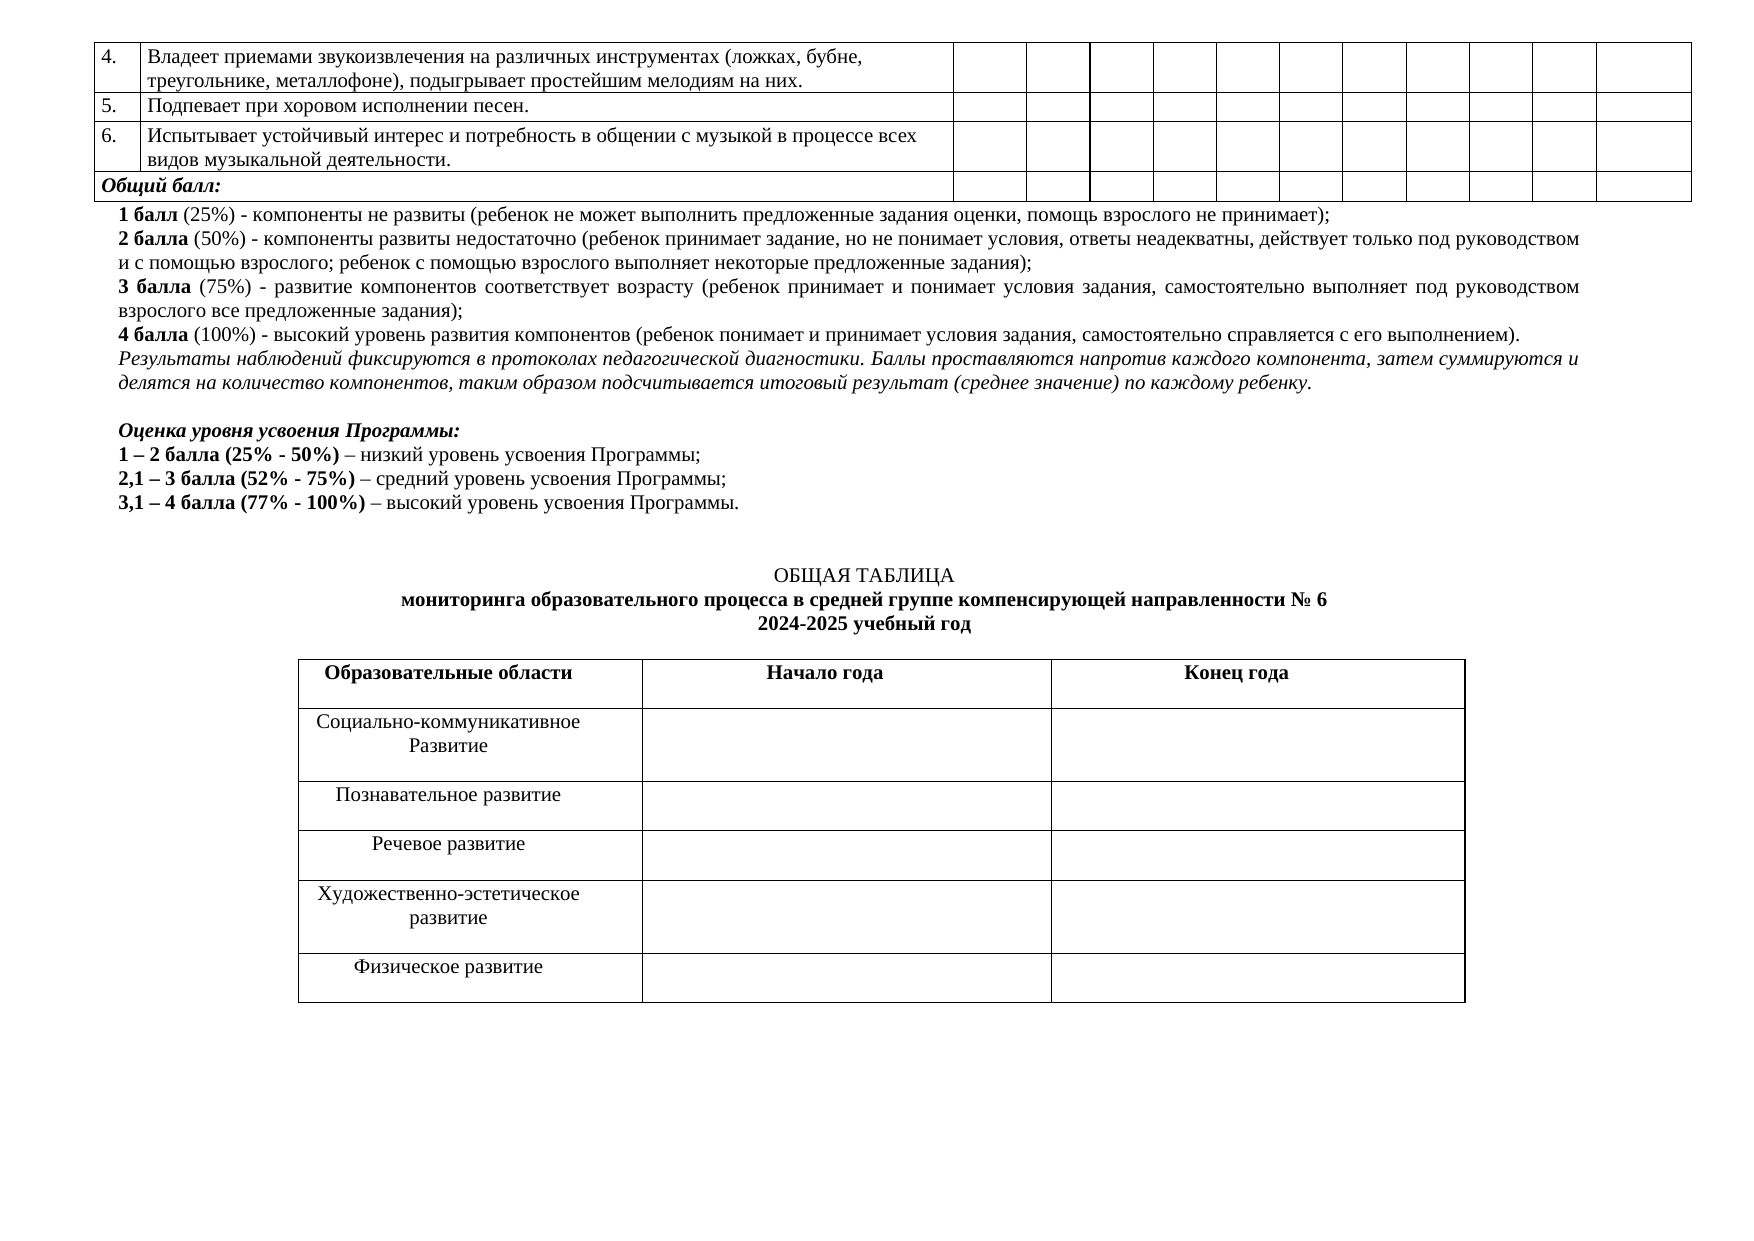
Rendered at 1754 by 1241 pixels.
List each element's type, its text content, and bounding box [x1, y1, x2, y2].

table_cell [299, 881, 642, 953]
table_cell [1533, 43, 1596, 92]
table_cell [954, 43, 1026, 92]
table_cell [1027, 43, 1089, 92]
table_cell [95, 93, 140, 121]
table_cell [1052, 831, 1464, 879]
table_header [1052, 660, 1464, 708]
text 2,1 – 3 балла (52% - 75%) – средний уровень усвоения Программы; [118, 466, 1581, 490]
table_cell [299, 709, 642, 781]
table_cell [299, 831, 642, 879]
text 3 балла (75%) - развитие компонентов соответствует возрасту (ребенок принимает и понимает условия задания, самостоятельно выполняет под руководством взрослого все предложенные задания); [118, 274, 1581, 322]
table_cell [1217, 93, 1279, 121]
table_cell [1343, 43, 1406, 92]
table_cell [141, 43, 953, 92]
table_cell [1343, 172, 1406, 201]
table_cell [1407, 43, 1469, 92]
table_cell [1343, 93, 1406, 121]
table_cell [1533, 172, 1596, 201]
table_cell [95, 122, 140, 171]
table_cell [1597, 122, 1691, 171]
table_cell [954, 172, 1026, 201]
text 2024-2025 учебный год [148, 611, 1581, 635]
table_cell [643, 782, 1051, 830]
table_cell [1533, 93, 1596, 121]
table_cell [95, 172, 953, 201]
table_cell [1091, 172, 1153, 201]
text 3,1 – 4 балла (77% - 100%) – высокий уровень усвоения Программы. [118, 490, 1581, 514]
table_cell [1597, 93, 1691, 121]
text 1 балл (25%) - компоненты не развиты (ребенок не может выполнить предложенные задания оценки, помощь взрослого не принимает); [118, 202, 1581, 226]
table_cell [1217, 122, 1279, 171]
text ОБЩАЯ ТАБЛИЦА [148, 562, 1581, 587]
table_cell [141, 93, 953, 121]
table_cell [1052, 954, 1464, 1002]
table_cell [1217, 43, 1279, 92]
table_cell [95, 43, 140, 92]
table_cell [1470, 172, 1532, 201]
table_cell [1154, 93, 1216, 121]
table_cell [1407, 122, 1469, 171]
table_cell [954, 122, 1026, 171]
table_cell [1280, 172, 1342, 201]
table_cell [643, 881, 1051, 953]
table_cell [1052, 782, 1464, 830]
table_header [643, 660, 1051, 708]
text Результаты наблюдений фиксируются в протоколах педагогической диагностики. Баллы проставляются напротив каждого компонента, затем суммируются и делятся на количество компонентов, таким образом подсчитывается итоговый результат (среднее значение) по каждому ребенку. [118, 346, 1581, 394]
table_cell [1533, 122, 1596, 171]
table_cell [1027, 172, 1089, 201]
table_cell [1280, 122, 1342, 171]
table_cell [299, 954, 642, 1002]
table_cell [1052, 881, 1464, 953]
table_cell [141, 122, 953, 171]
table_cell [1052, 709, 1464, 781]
text 1 – 2 балла (25% - 50%) – низкий уровень усвоения Программы; [118, 442, 1581, 466]
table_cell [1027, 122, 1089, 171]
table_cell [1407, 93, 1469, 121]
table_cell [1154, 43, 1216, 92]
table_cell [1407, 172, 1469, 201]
text 2 балла (50%) - компоненты развиты недостаточно (ребенок принимает задание, но не понимает условия, ответы неадекватны, действует только под руководством и с помощью взрослого; ребенок с помощью взрослого выполняет некоторые предложенные задания); [118, 226, 1581, 274]
text мониторинга образовательного процесса в средней группе компенсирующей направленности № 6 [148, 587, 1581, 611]
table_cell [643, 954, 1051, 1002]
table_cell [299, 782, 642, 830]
text 4 балла (100%) - высокий уровень развития компонентов (ребенок понимает и принимает условия задания, самостоятельно справляется с его выполнением). [118, 322, 1581, 346]
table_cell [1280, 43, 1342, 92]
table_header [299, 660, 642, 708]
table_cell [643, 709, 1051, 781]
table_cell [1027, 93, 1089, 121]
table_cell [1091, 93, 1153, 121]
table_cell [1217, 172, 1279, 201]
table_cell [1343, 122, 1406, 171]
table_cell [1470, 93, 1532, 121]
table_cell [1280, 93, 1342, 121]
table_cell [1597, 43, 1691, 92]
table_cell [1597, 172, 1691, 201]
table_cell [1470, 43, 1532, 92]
text Оценка уровня усвоения Программы: [118, 418, 1581, 442]
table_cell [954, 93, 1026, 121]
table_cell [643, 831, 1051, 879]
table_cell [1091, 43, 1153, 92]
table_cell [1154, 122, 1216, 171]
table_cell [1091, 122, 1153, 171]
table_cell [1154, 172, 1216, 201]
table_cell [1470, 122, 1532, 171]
